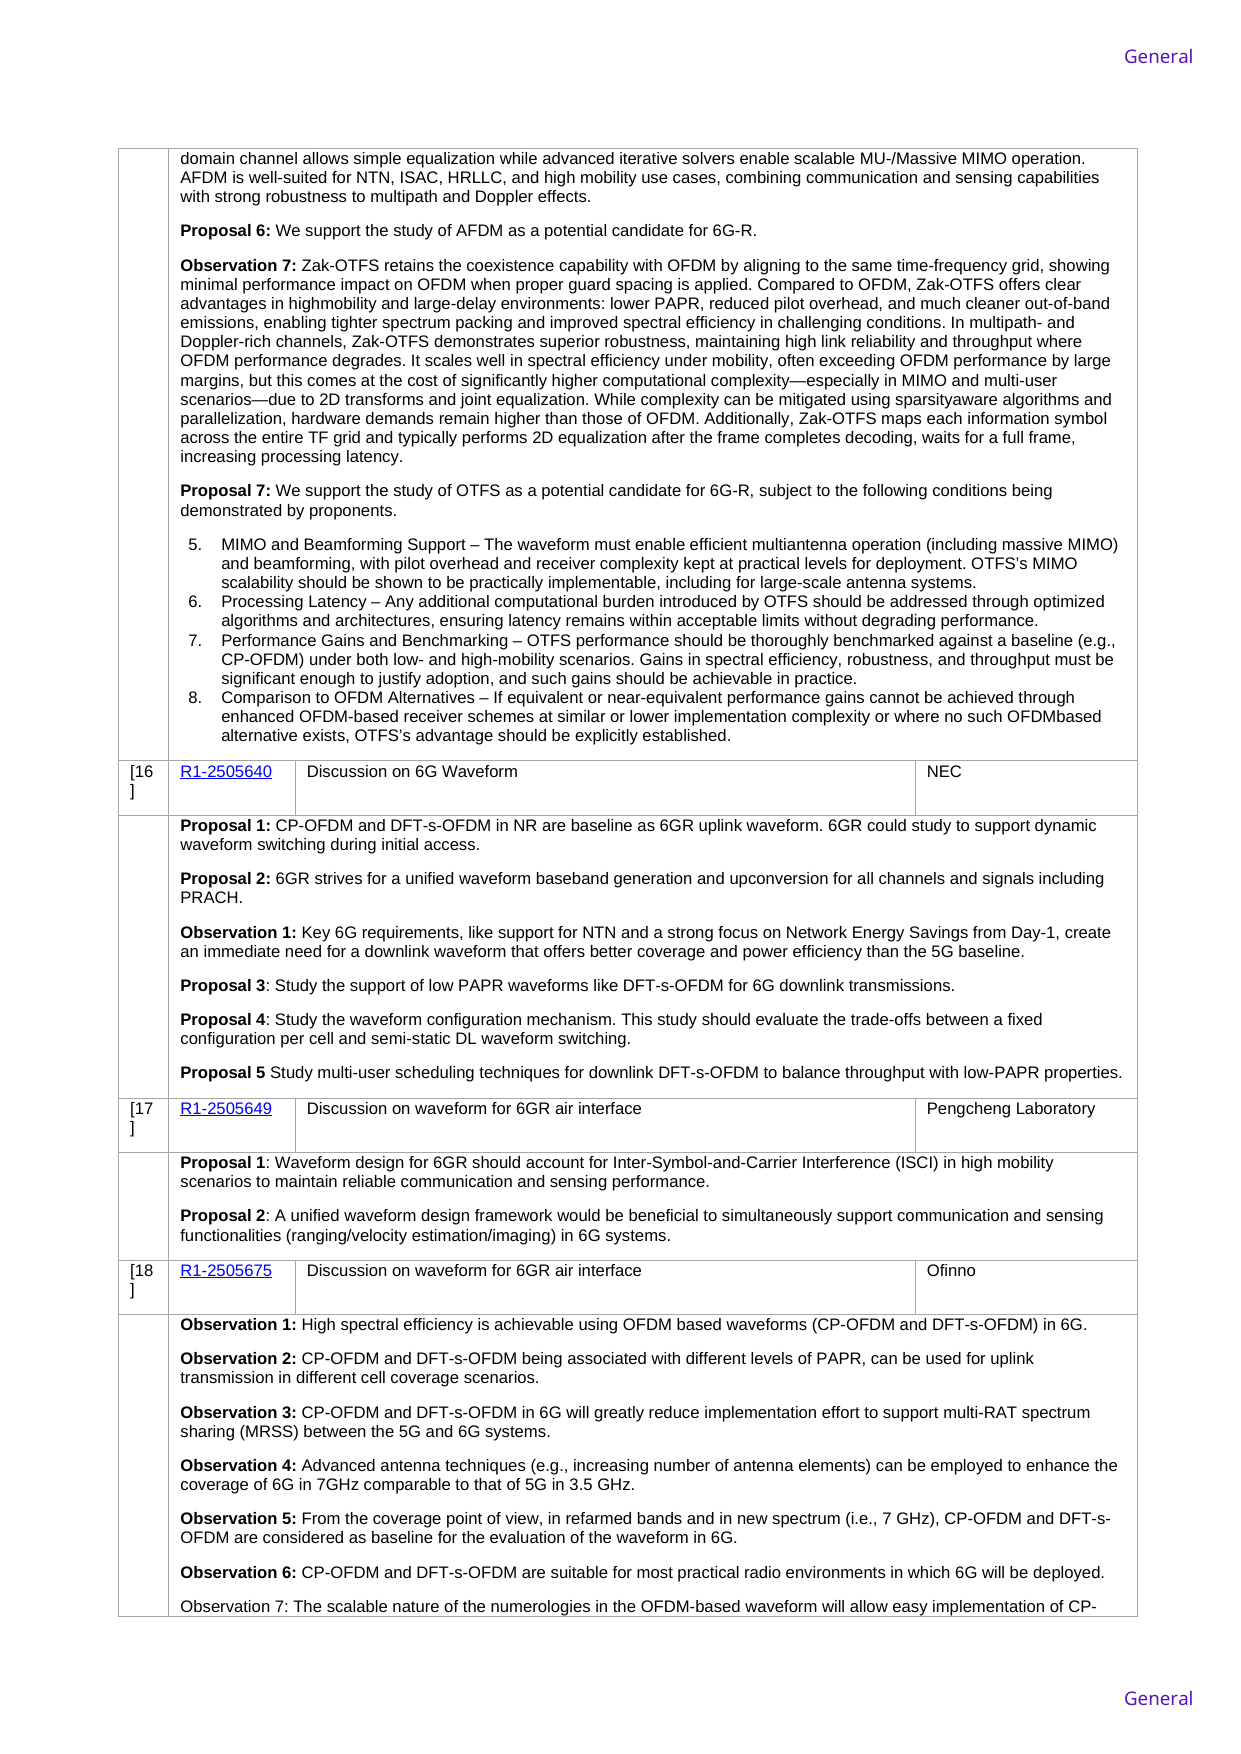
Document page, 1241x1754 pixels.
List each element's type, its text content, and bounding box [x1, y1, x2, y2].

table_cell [169, 1315, 1137, 1616]
table_cell Discussion on waveform for 6GR air interface [296, 1261, 915, 1314]
table_cell R1-2505649 [169, 1099, 295, 1152]
table_cell [119, 149, 168, 760]
table_cell Proposal 1: Waveform design for 6GR should account for Inter-Symbol-and-Carrier Interference (ISCI) in high mobility scenarios to maintain reliable communication and sensing performance. Proposal 2: A unified waveform design framework would be beneficial to simultaneously support communication and sensing functionalities (ranging/velocity estimation/imaging) in 6G systems. [169, 1153, 1137, 1259]
table_cell [119, 1153, 168, 1259]
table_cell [169, 149, 1137, 760]
table_cell Discussion on waveform for 6GR air interface [296, 1099, 915, 1152]
table_cell R1-2505640 [169, 761, 295, 815]
table_cell NEC [916, 761, 1137, 815]
table_cell Pengcheng Laboratory [916, 1099, 1137, 1152]
table_cell [18] [119, 1261, 168, 1314]
table_cell [17] [119, 1099, 168, 1152]
table_cell [119, 1315, 168, 1616]
table_cell [16] [119, 761, 168, 815]
table_cell R1-2505675 [169, 1261, 295, 1314]
table_cell [119, 816, 168, 1097]
table_cell Discussion on 6G Waveform [296, 761, 915, 815]
table_cell Ofinno [916, 1261, 1137, 1314]
table_cell Proposal 1: CP-OFDM and DFT-s-OFDM in NR are baseline as 6GR uplink waveform. 6GR could study to support dynamic waveform switching during initial access. Proposal 2: 6GR strives for a unified waveform baseband generation and upconversion for all channels and signals including PRACH. Observation 1: Key 6G requirements, like support for NTN and a strong focus on Network Energy Savings from Day-1, create an immediate need for a downlink waveform that offers better coverage and power efficiency than the 5G baseline. Proposal 3: Study the support of low PAPR waveforms like DFT-s-OFDM for 6G downlink transmissions. Proposal 4: Study the waveform configuration mechanism. This study should evaluate the trade-offs between a fixed configuration per cell and semi-static DL waveform switching. Proposal 5 Study multi-user scheduling techniques for downlink DFT-s-OFDM to balance throughput with low-PAPR properties. [169, 816, 1137, 1097]
